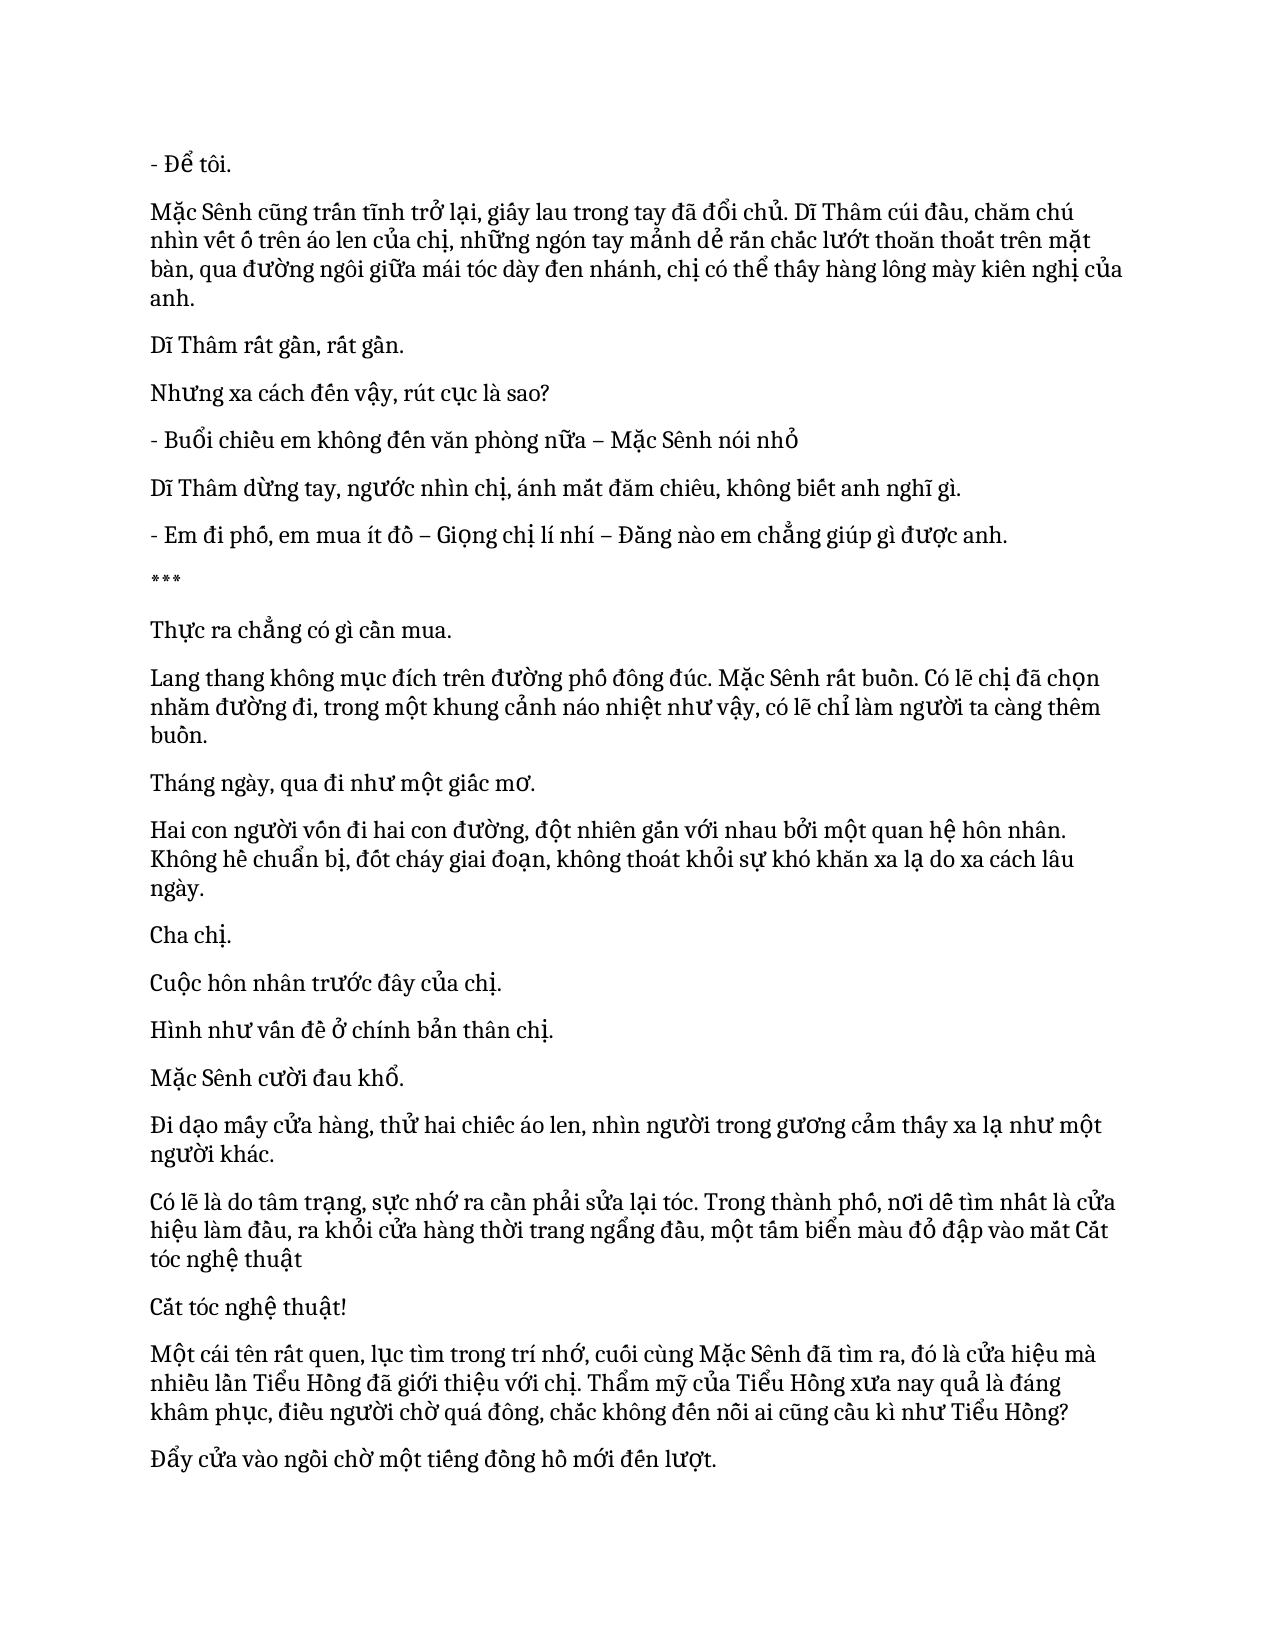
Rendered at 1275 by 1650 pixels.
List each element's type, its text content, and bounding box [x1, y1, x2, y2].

text Hình như vấn đề ở chính bản thân chị. [150, 1016, 1125, 1045]
text Thực ra chẳng có gì cần mua. [150, 616, 1125, 645]
text - Để tôi. [150, 150, 1125, 179]
text Hai con người vốn đi hai con đường, đột nhiên gắn với nhau bởi một quan hệ hôn nhân. Không hề chuẩn bị, đốt cháy giai đoạn, không thoát khỏi sự khó khăn xa lạ do xa cách lâu ngày. [150, 816, 1125, 902]
text Tháng ngày, qua đi như một giấc mơ. [150, 769, 1125, 797]
text Đẩy cửa vào ngồi chờ một tiếng đồng hồ mới đến lượt. [150, 1445, 1125, 1474]
text - Buổi chiều em không đến văn phòng nữa – Mặc Sênh nói nhỏ [150, 426, 1125, 455]
text Dĩ Thâm dừng tay, ngước nhìn chị, ánh mắt đăm chiêu, không biết anh nghĩ gì. [150, 474, 1125, 502]
text Có lẽ là do tâm trạng, sực nhớ ra cần phải sửa lại tóc. Trong thành phố, nơi dễ tìm nhất là cửa hiệu làm đầu, ra khỏi cửa hàng thời trang ngẩng đầu, một tấm biển màu đỏ đập vào mắt Cắt tóc nghệ thuật [150, 1187, 1125, 1274]
text - Em đi phố, em mua ít đồ – Giọng chị lí nhí – Đằng nào em chẳng giúp gì được anh. [150, 521, 1125, 550]
text Cha chị. [150, 921, 1125, 950]
text Lang thang không mục đích trên đường phố đông đúc. Mặc Sênh rất buồn. Có lẽ chị đã chọn nhằm đường đi, trong một khung cảnh náo nhiệt như vậy, có lẽ chỉ làm người ta càng thêm buồn. [150, 664, 1125, 750]
text Mặc Sênh cười đau khổ. [150, 1064, 1125, 1092]
text Mặc Sênh cũng trấn tĩnh trở lại, giấy lau trong tay đã đổi chủ. Dĩ Thâm cúi đầu, chăm chú nhìn vết ố trên áo len của chị, những ngón tay mảnh dẻ rắn chắc lướt thoăn thoắt trên mặt bàn, qua đường ngôi giữa mái tóc dày đen nhánh, chị có thể thấy hàng lông mày kiên nghị của anh. [150, 197, 1125, 312]
text Cắt tóc nghệ thuật! [150, 1292, 1125, 1321]
text Đi dạo mấy cửa hàng, thử hai chiếc áo len, nhìn người trong gương cảm thấy xa lạ như một người khác. [150, 1111, 1125, 1169]
text Nhưng xa cách đến vậy, rút cục là sao? [150, 379, 1125, 407]
text Một cái tên rất quen, lục tìm trong trí nhớ, cuối cùng Mặc Sênh đã tìm ra, đó là cửa hiệu mà nhiều lần Tiểu Hồng đã giới thiệu với chị. Thẩm mỹ của Tiểu Hồng xưa nay quả là đáng khâm phục, điều người chờ quá đông, chắc không đến nỗi ai cũng cầu kì như Tiểu Hồng? [150, 1340, 1125, 1426]
text *** [150, 569, 1125, 597]
text Dĩ Thâm rất gần, rất gần. [150, 331, 1125, 360]
text Cuộc hôn nhân trước đây của chị. [150, 969, 1125, 997]
